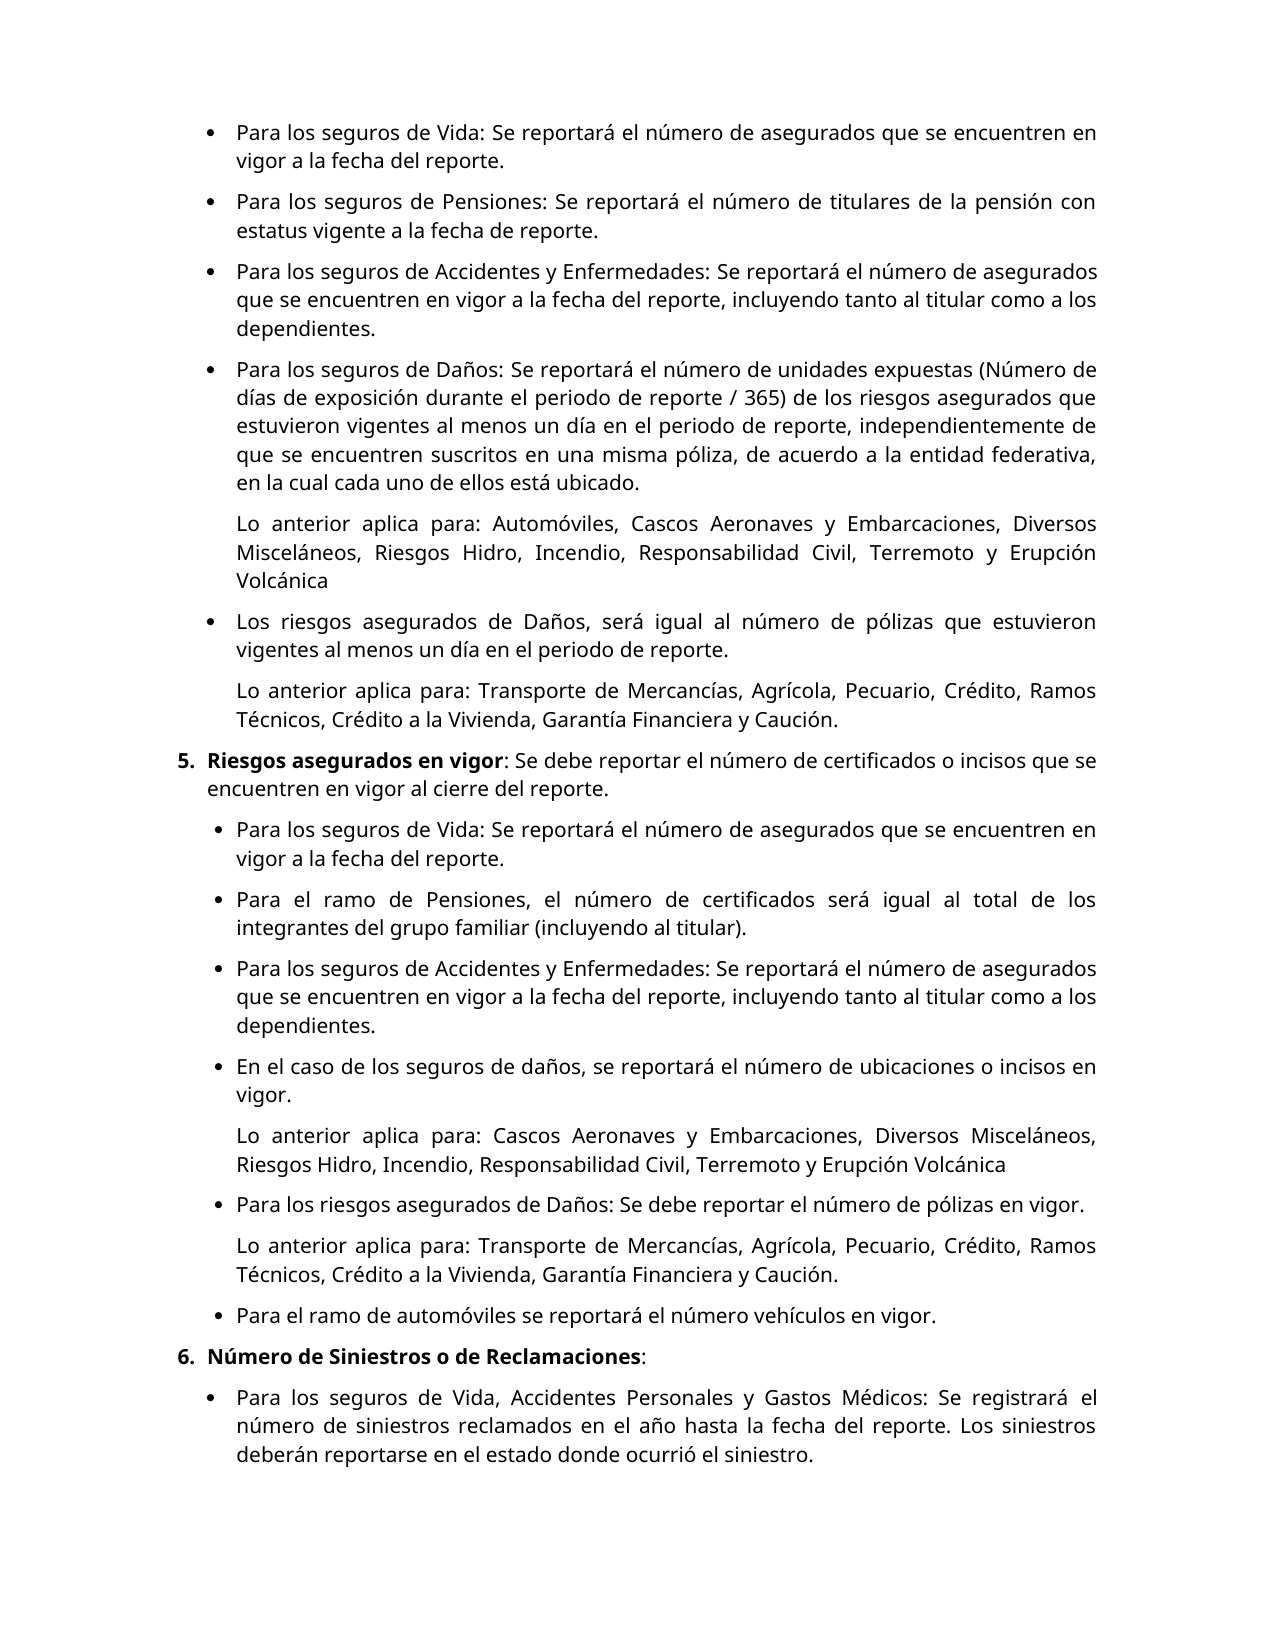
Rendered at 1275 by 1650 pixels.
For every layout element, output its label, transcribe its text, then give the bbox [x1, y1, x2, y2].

list Para los seguros de Pensiones: Se reportará el número de titulares de la pensión con estatus vigente a la fecha de reporte. [207, 187, 1098, 244]
text Lo anterior aplica para: Cascos Aeronaves y Embarcaciones, Diversos Misceláneos, Riesgos Hidro, Incendio, Responsabilidad Civil, Terremoto y Erupción Volcánica [236, 1121, 1098, 1178]
list Para los seguros de Vida: Se reportará el número de asegurados que se encuentren en vigor a la fecha del reporte. [207, 118, 1098, 175]
list Para los seguros de Vida: Se reportará el número de asegurados que se encuentren en vigor a la fecha del reporte. [215, 815, 1098, 872]
list Para el ramo de Pensiones, el número de certificados será igual al total de los integrantes del grupo familiar (incluyendo al titular). [215, 885, 1098, 942]
list Para los seguros de Accidentes y Enfermedades: Se reportará el número de asegurados que se encuentren en vigor a la fecha del reporte, incluyendo tanto al titular como a los dependientes. [207, 257, 1098, 342]
list Para los seguros de Vida, Accidentes Personales y Gastos Médicos: Se registrará el número de siniestros reclamados en el año hasta la fecha del reporte. Los siniestros deberán reportarse en el estado donde ocurrió el siniestro. [207, 1383, 1098, 1468]
list Para el ramo de automóviles se reportará el número vehículos en vigor. [215, 1301, 1098, 1329]
text Lo anterior aplica para: Automóviles, Cascos Aeronaves y Embarcaciones, Diversos Misceláneos, Riesgos Hidro, Incendio, Responsabilidad Civil, Terremoto y Erupción Volcánica [236, 509, 1098, 595]
text 6. Número de Siniestros o de Reclamaciones: [177, 1342, 1098, 1370]
list Para los riesgos asegurados de Daños: Se debe reportar el número de pólizas en vigor. [215, 1191, 1098, 1219]
list Para los seguros de Daños: Se reportará el número de unidades expuestas (Número de días de exposición durante el periodo de reporte / 365) de los riesgos asegurados que estuvieron vigentes al menos un día en el periodo de reporte, independientemente de que se encuentren suscritos en una misma póliza, de acuerdo a la entidad federativa, en la cual cada uno de ellos está ubicado. [207, 355, 1098, 497]
text Lo anterior aplica para: Transporte de Mercancías, Agrícola, Pecuario, Crédito, Ramos Técnicos, Crédito a la Vivienda, Garantía Financiera y Caución. [236, 1232, 1098, 1288]
text 5. Riesgos asegurados en vigor: Se debe reportar el número de certificados o incisos que se encuentren en vigor al cierre del reporte. [177, 746, 1098, 803]
list En el caso de los seguros de daños, se reportará el número de ubicaciones o incisos en vigor. [215, 1052, 1098, 1109]
list Para los seguros de Accidentes y Enfermedades: Se reportará el número de asegurados que se encuentren en vigor a la fecha del reporte, incluyendo tanto al titular como a los dependientes. [215, 954, 1098, 1039]
list Los riesgos asegurados de Daños, será igual al número de pólizas que estuvieron vigentes al menos un día en el periodo de reporte. [207, 607, 1098, 664]
text Lo anterior aplica para: Transporte de Mercancías, Agrícola, Pecuario, Crédito, Ramos Técnicos, Crédito a la Vivienda, Garantía Financiera y Caución. [236, 677, 1098, 733]
